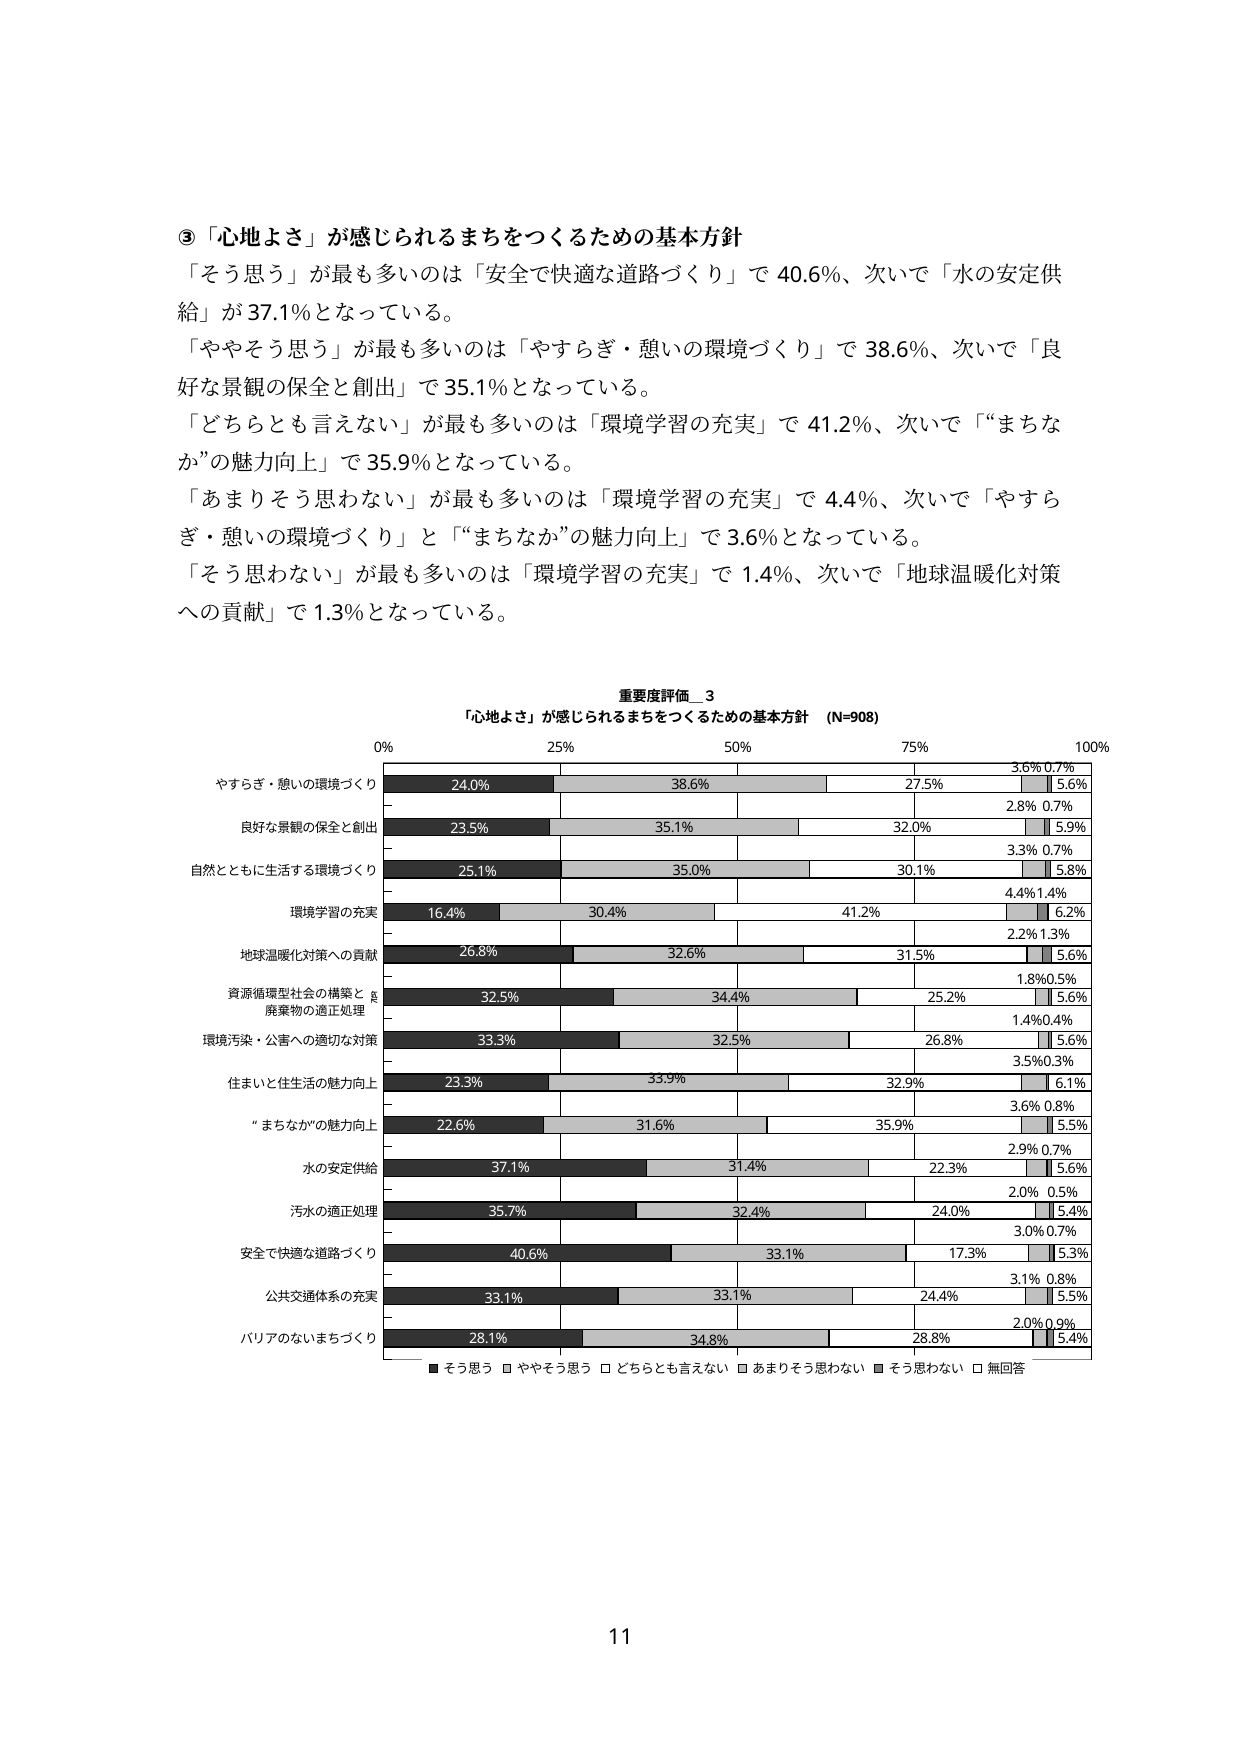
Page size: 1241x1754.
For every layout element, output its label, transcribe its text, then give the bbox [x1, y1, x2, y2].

text 「ややそう思う」が最も多いのは「やすらぎ・憩いの環境づくり」で38.6％、次いで「良好な景観の保全と創出」で35.1％となっている。 [177, 329, 1063, 404]
text 「どちらとも言えない」が最も多いのは「環境学習の充実」で41.2％、次いで「“まちなか”の魅力向上」で35.9％となっている。 [177, 404, 1063, 479]
text ③「心地よさ」が感じられるまちをつくるための基本方針 [177, 217, 1063, 254]
text 「そう思わない」が最も多いのは「環境学習の充実」で1.4％、次いで「地球温暖化対策への貢献」で1.3％となっている。 [177, 554, 1063, 629]
text 「そう思う」が最も多いのは「安全で快適な道路づくり」で40.6％、次いで「水の安定供給」が37.1％となっている。 [177, 254, 1063, 329]
text 「あまりそう思わない」が最も多いのは「環境学習の充実」で4.4％、次いで「やすらぎ・憩いの環境づくり」と「“まちなか”の魅力向上」で3.6％となっている。 [177, 479, 1063, 554]
